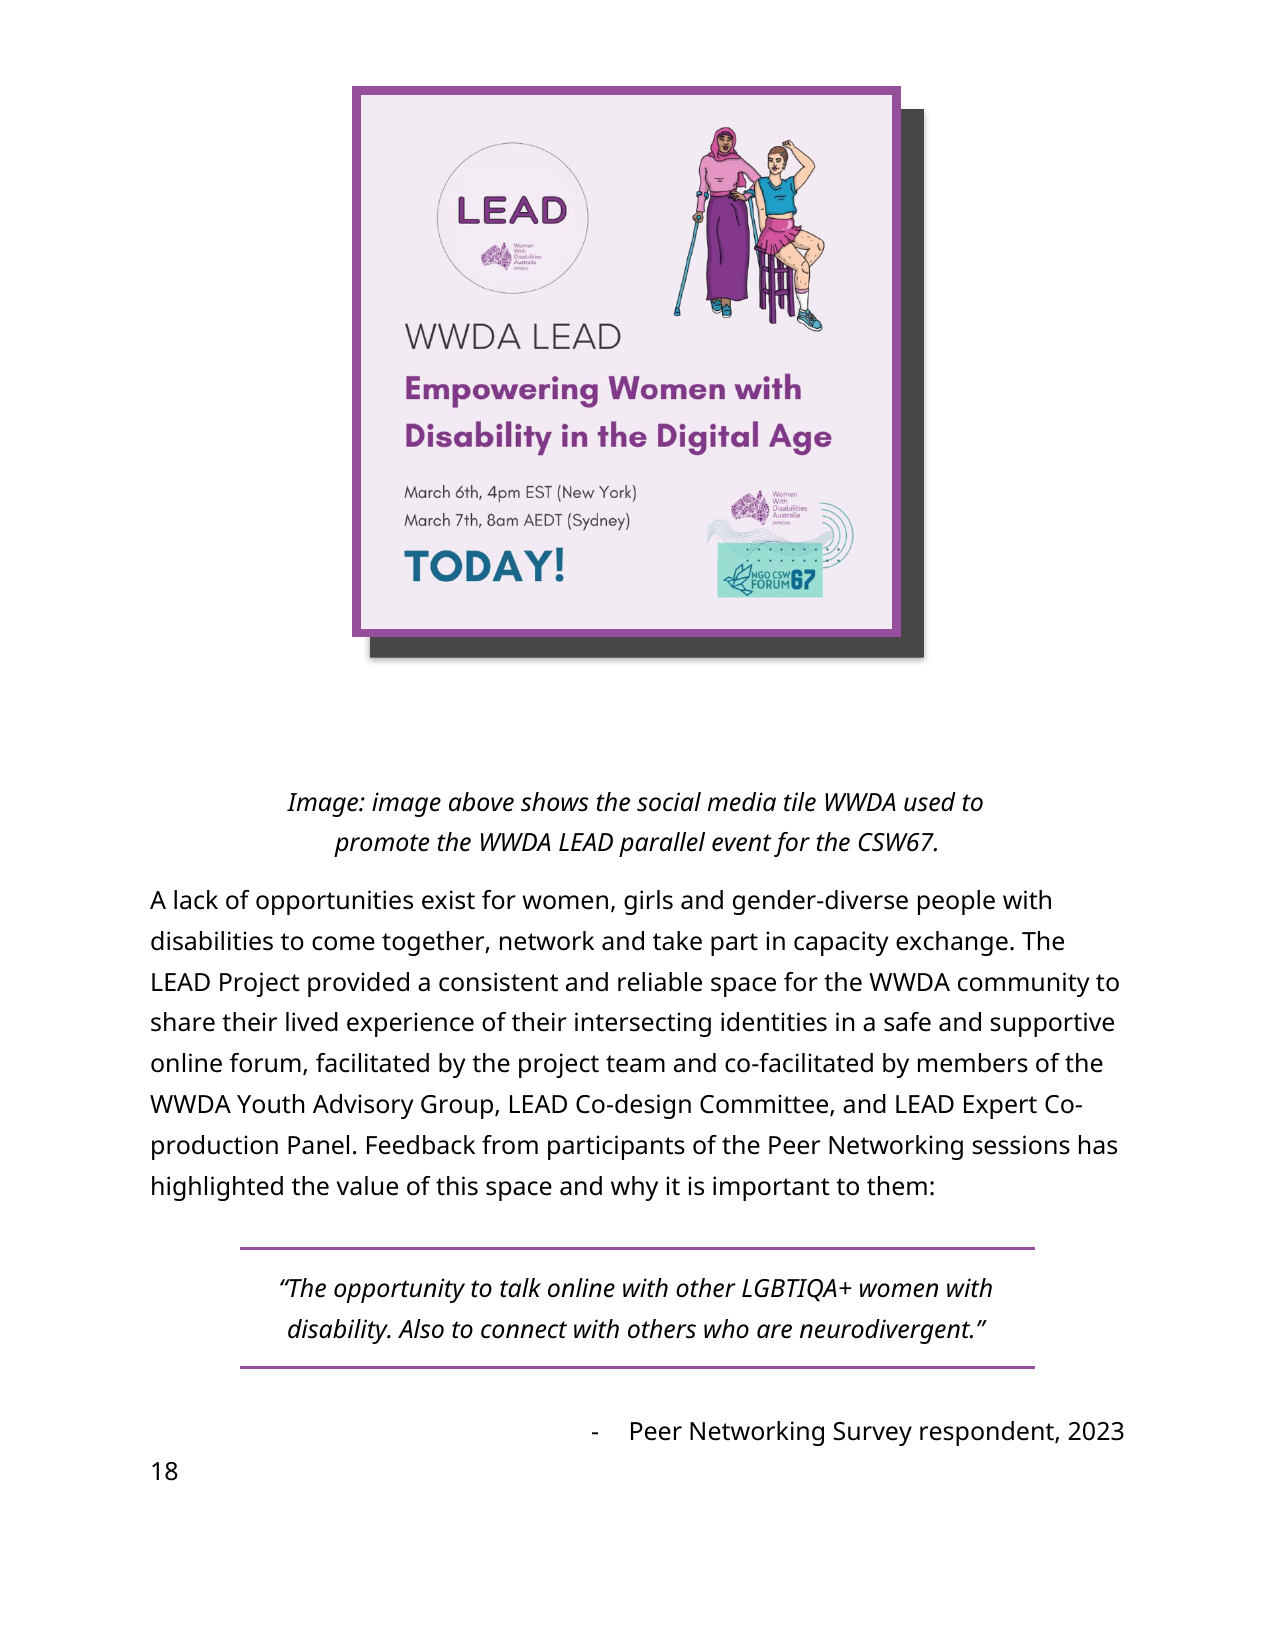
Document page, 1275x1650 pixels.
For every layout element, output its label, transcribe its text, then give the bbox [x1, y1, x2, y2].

text “The opportunity to talk online with other LGBTIQA+ women with disability. Also to connect with others who are neurodivergent.” [240, 1250, 1035, 1366]
text Image: image above shows the social media tile WWDA used to promote the WWDA LEAD parallel event for the CSW67. [240, 784, 1035, 859]
list Peer Networking Survey respondent, 2023 [187, 1414, 1125, 1448]
picture [361, 95, 892, 629]
text A lack of opportunities exist for women, girls and gender-diverse people with disabilities to come together, network and take part in capacity exchange. The LEAD Project provided a consistent and reliable space for the WWDA community to share their lived experience of their intersecting identities in a safe and supportive online forum, facilitated by the project team and co-facilitated by members of the WWDA Youth Advisory Group, LEAD Co-design Committee, and LEAD Expert Co-production Panel. Feedback from participants of the Peer Networking sessions has highlighted the value of this space and why it is important to them: [150, 882, 1125, 1202]
